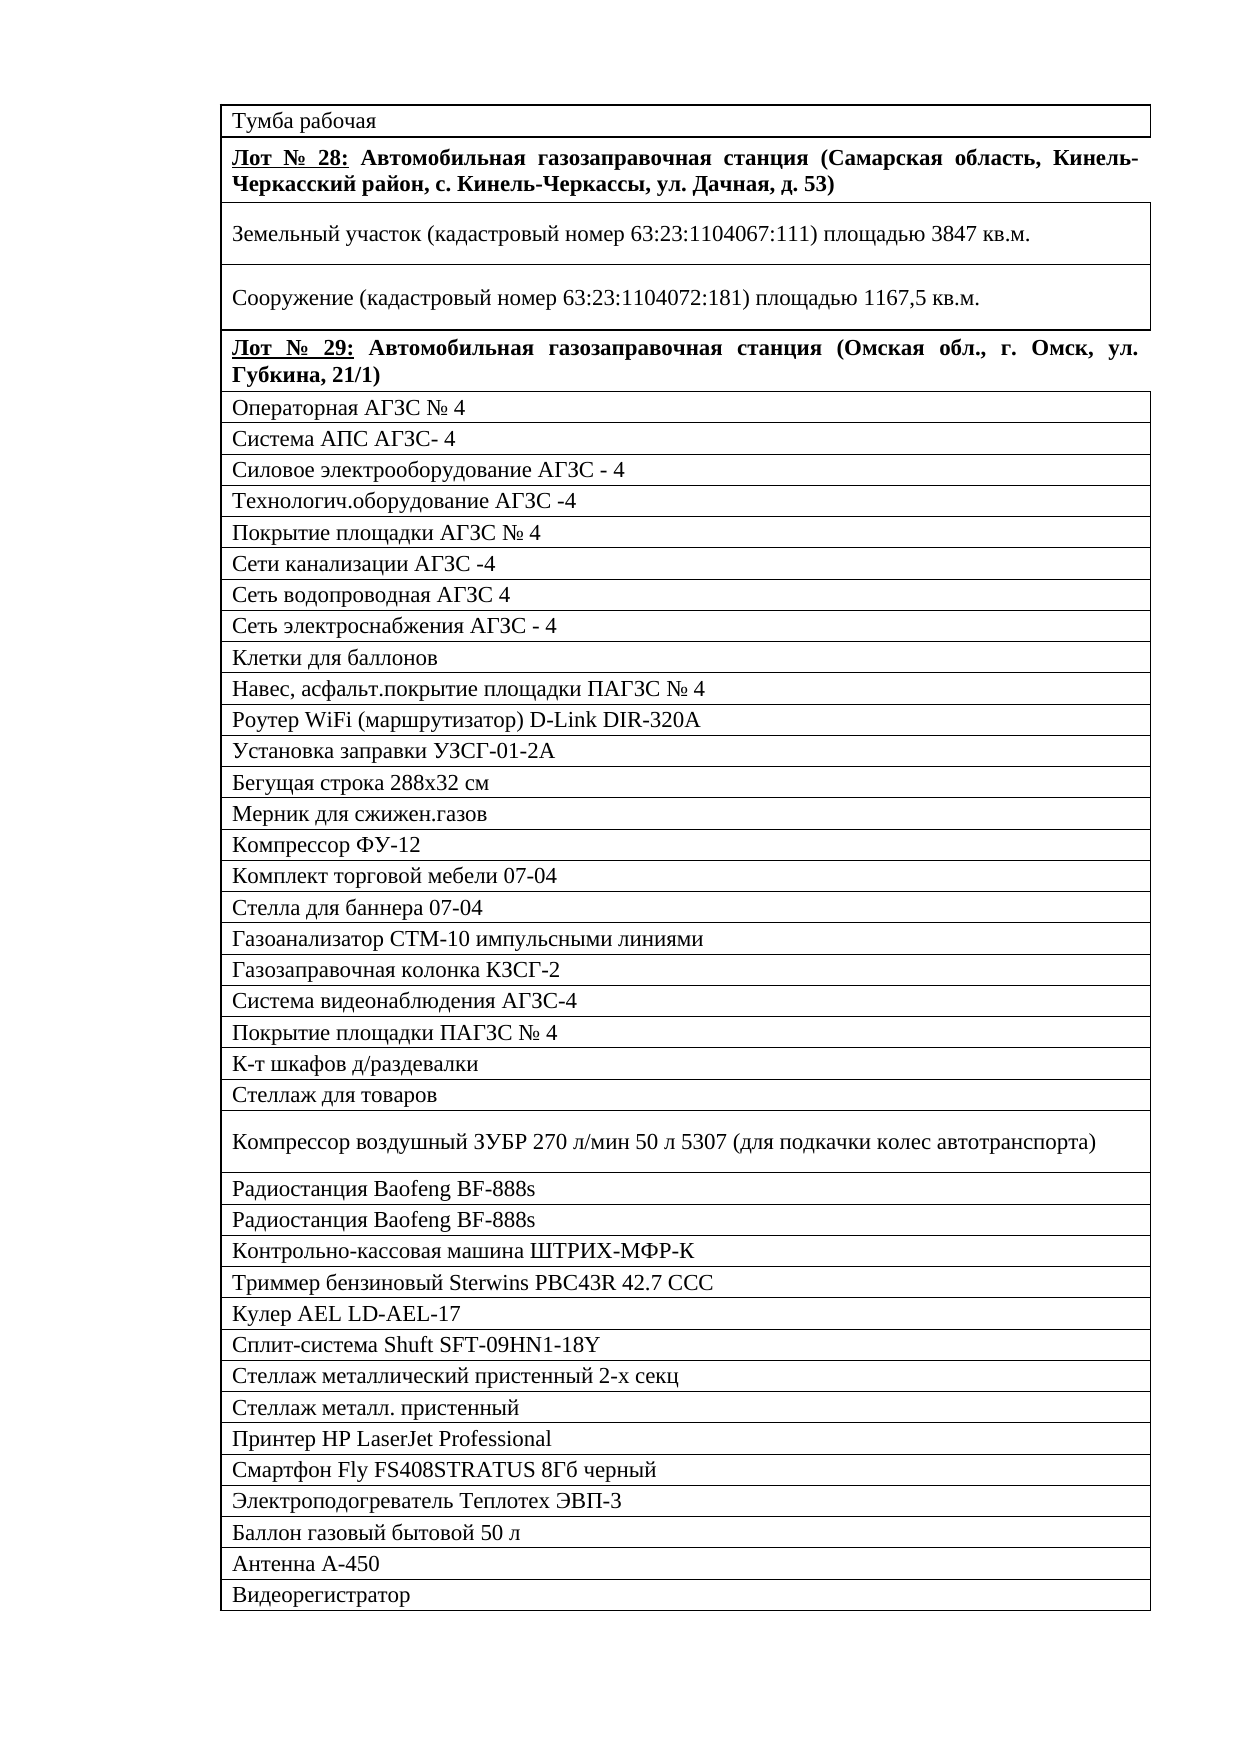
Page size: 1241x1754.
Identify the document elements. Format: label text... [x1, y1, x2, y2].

table_cell Стелла для баннера 07-04 [222, 892, 1150, 922]
table_cell Компрессор ФУ-12 [222, 830, 1150, 860]
table_cell Комплект торговой мебели 07-04 [222, 861, 1150, 891]
table_cell Контрольно-кассовая машина ШТРИХ-МФР-К [222, 1236, 1150, 1266]
table_cell Тумба рабочая [222, 106, 1150, 136]
table_cell Газозаправочная колонка КЗСГ-2 [222, 955, 1150, 985]
table_cell Технологич.оборудование АГЗС -4 [222, 486, 1150, 516]
table_cell К-т шкафов д/раздевалки [222, 1048, 1150, 1078]
table_cell Бегущая строка 288х32 см [222, 767, 1150, 797]
table_cell Роутер WiFi (маршрутизатор) D-Link DIR-320A [222, 705, 1150, 735]
table_cell Стеллаж металлический пристенный 2-х секц [222, 1361, 1150, 1391]
table_cell Мерник для сжижен.газов [222, 798, 1150, 828]
table_cell Газоанализатор СТМ-10 импульсными линиями [222, 923, 1150, 953]
table_cell Покрытие площадки АГЗС № 4 [222, 517, 1150, 547]
table_cell Система АПС АГЗС- 4 [222, 423, 1150, 453]
table_cell Триммер бензиновый Sterwins PBC43R 42.7 ССС [222, 1267, 1150, 1297]
table_cell Сети канализации АГЗС -4 [222, 548, 1150, 578]
table_cell Антенна А-450 [222, 1548, 1150, 1578]
table_cell Операторная АГЗС № 4 [222, 392, 1150, 422]
table_cell Лот № 29: Автомобильная газозаправочная станция (Омская обл., г. Омск, ул. Губкина, 21/1) [222, 331, 1151, 391]
table_cell Компрессор воздушный ЗУБР 270 л/мин 50 л 5307 (для подкачки колес автотранспорта) [222, 1111, 1150, 1172]
table_cell Кулер AEL LD-AEL-17 [222, 1298, 1150, 1328]
table_cell Стеллаж для товаров [222, 1080, 1150, 1110]
table_cell Лот № 28: Автомобильная газозаправочная станция (Самарская область, Кинель-Черкасский район, с. Кинель-Черкассы, ул. Дачная, д. 53) [222, 138, 1151, 202]
table_cell Принтер HP LaserJet Professional [222, 1423, 1150, 1453]
table_cell Сеть электроснабжения АГЗС - 4 [222, 611, 1150, 641]
table_cell Навес, асфальт.покрытие площадки ПАГЗС № 4 [222, 673, 1150, 703]
table_cell Сооружение (кадастровый номер 63:23:1104072:181) площадью 1167,5 кв.м. [222, 265, 1150, 328]
table_cell Радиостанция Baofeng BF-888s [222, 1205, 1150, 1235]
table_cell Установка заправки УЗСГ-01-2А [222, 736, 1150, 766]
table_cell Электроподогреватель Теплотех ЭВП-3 [222, 1486, 1150, 1516]
table_cell Видеорегистратор [222, 1580, 1150, 1610]
table_cell Сплит-система Shuft SFT-09HN1-18Y [222, 1330, 1150, 1360]
table_cell Силовое электрооборудование АГЗС - 4 [222, 455, 1150, 485]
table_cell Сеть водопроводная АГЗС 4 [222, 580, 1150, 610]
table_cell Радиостанция Baofeng BF-888s [222, 1173, 1150, 1203]
table_cell Смартфон Fly FS408STRATUS 8Гб черный [222, 1455, 1150, 1485]
table_cell Земельный участок (кадастровый номер 63:23:1104067:111) площадью 3847 кв.м. [222, 203, 1150, 264]
table_cell Стеллаж металл. пристенный [222, 1392, 1150, 1422]
table_cell Система видеонаблюдения АГЗС-4 [222, 986, 1150, 1016]
table_cell Покрытие площадки ПАГЗС № 4 [222, 1017, 1150, 1047]
table_cell Баллон газовый бытовой 50 л [222, 1517, 1150, 1547]
table_cell Клетки для баллонов [222, 642, 1150, 672]
